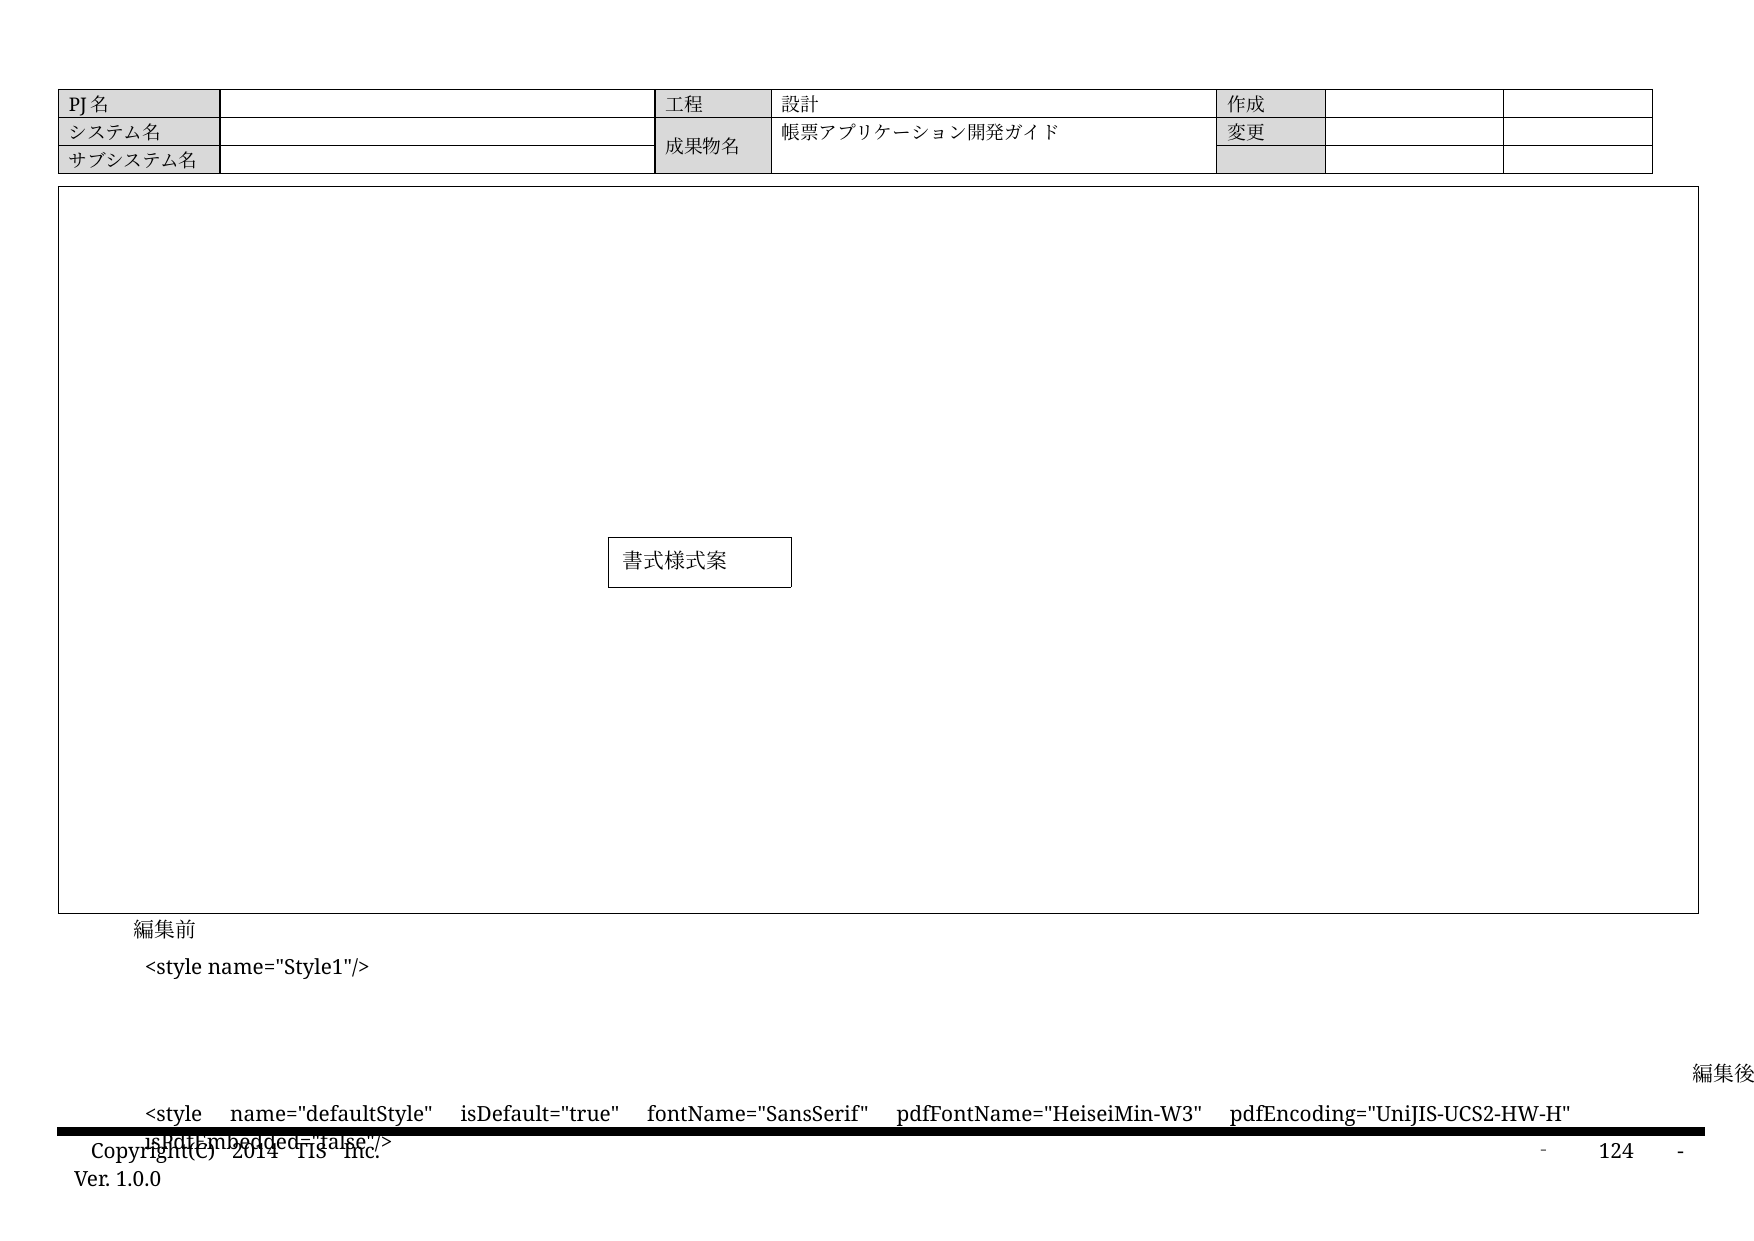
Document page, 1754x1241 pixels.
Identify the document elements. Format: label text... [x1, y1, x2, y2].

text 編集前 [134, 914, 1695, 943]
text 編集後 [1692, 1057, 1754, 1087]
